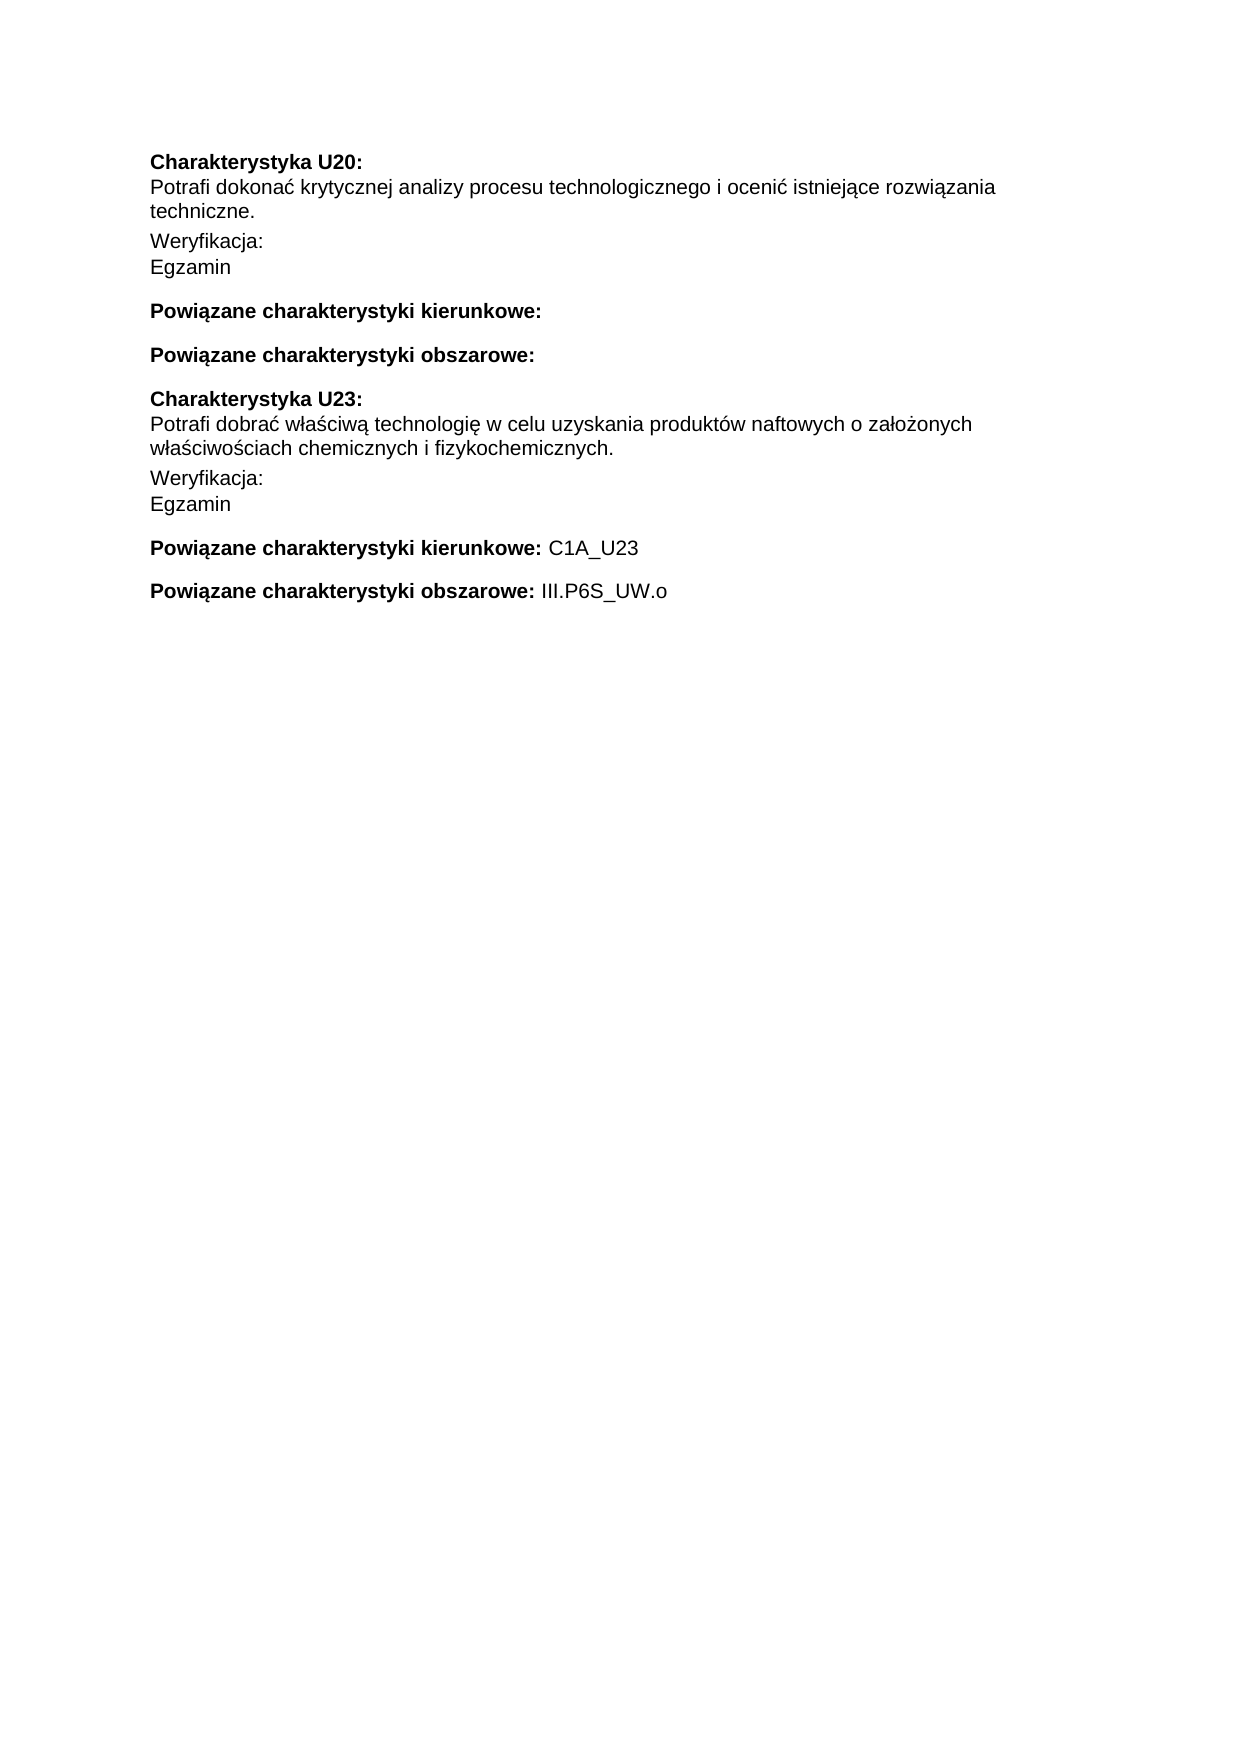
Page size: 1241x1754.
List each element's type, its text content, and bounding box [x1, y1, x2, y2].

text Powiązane charakterystyki obszarowe: [150, 343, 1090, 367]
text Charakterystyka U20: [150, 150, 1090, 174]
text Weryfikacja: [150, 466, 1090, 489]
text Egzamin [150, 492, 1090, 516]
text Powiązane charakterystyki kierunkowe: [150, 299, 1090, 323]
text Potrafi dobrać właściwą technologię w celu uzyskania produktów naftowych o założonych właściwościach chemicznych i fizykochemicznych. [150, 411, 1090, 459]
text Weryfikacja: [150, 229, 1090, 253]
text Powiązane charakterystyki kierunkowe: C1A_U23 [150, 535, 1090, 559]
text Egzamin [150, 255, 1090, 279]
text Charakterystyka U23: [150, 386, 1090, 410]
text Potrafi dokonać krytycznej analizy procesu technologicznego i ocenić istniejące rozwiązania techniczne. [150, 175, 1090, 223]
text Powiązane charakterystyki obszarowe: III.P6S_UW.o [150, 579, 1090, 603]
